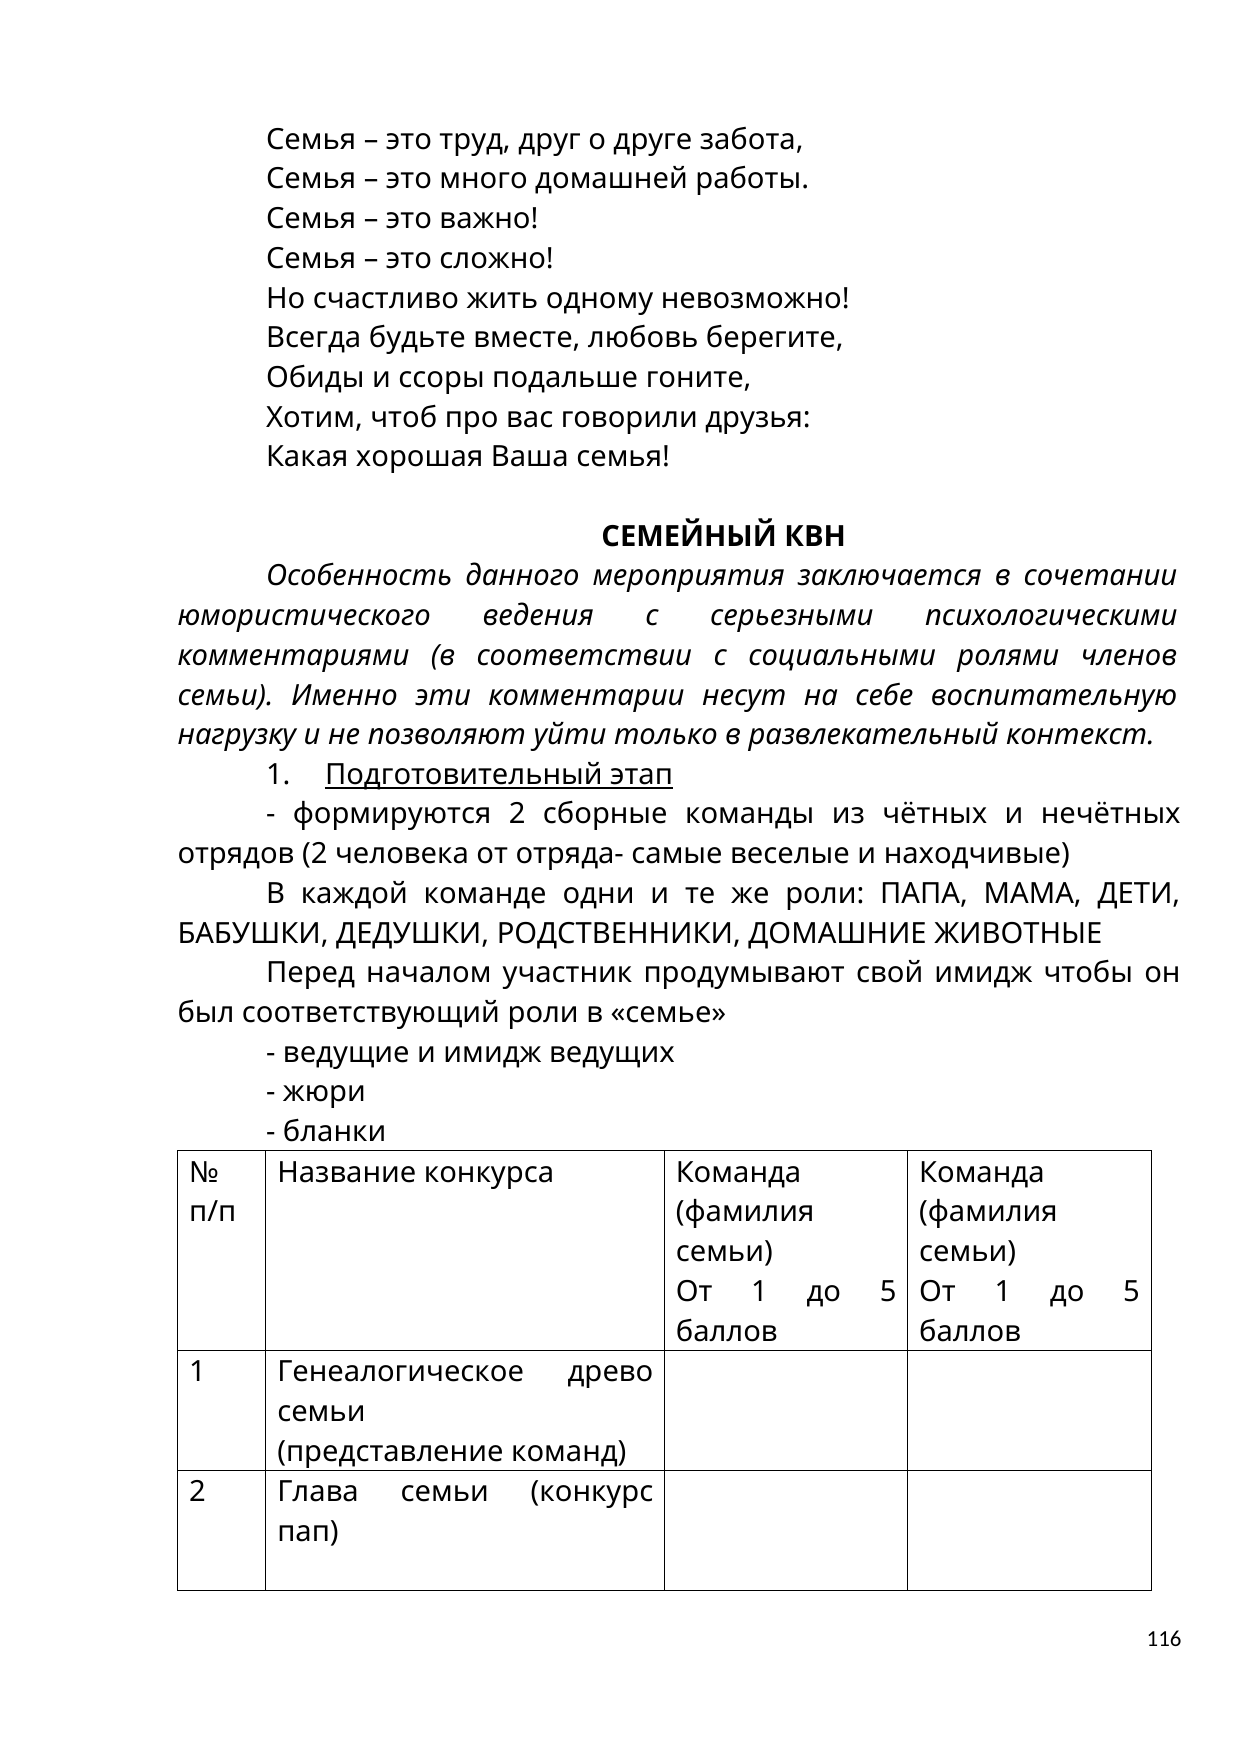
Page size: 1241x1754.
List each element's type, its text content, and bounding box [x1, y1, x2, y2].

text Семья – это труд, друг о друге забота, [177, 118, 1181, 158]
text - бланки [177, 1110, 1181, 1150]
text - жюри [177, 1071, 1181, 1110]
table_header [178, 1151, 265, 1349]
text Семья – это важно! [177, 197, 1181, 237]
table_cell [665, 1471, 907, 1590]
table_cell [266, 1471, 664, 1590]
text Обиды и ссоры подальше гоните, [177, 356, 1181, 396]
text - формируются 2 сборные команды из чётных и нечётных отрядов (2 человека от отряда- самые веселые и находчивые) [177, 793, 1181, 872]
text В каждой команде одни и те же роли: ПАПА, МАМА, ДЕТИ, БАБУШКИ, ДЕДУШКИ, РОДСТВЕННИКИ, ДОМАШНИЕ ЖИВОТНЫЕ [177, 872, 1181, 952]
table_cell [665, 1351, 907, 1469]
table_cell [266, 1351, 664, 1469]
text СЕМЕЙНЫЙ КВН [177, 515, 1181, 555]
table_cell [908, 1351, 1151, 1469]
text Хотим, чтоб про вас говорили друзья: [177, 396, 1181, 436]
text - ведущие и имидж ведущих [177, 1031, 1181, 1071]
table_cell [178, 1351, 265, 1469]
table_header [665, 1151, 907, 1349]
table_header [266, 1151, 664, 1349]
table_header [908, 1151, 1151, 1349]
text Особенность данного мероприятия заключается в сочетании юмористического ведения с серьезными психологическими комментариями (в соответствии с социальными ролями членов семьи). Именно эти комментарии несут на себе воспитательную нагрузку и не позволяют уйти только в развлекательный контекст. [177, 555, 1181, 753]
list Подготовительный этап [177, 753, 1181, 793]
text Но счастливо жить одному невозможно! [177, 277, 1181, 317]
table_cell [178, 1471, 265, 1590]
text Всегда будьте вместе, любовь берегите, [177, 317, 1181, 356]
text Семья – это много домашней работы. [177, 158, 1181, 197]
text Какая хорошая Ваша семья! [177, 436, 1181, 475]
text Семья – это сложно! [177, 237, 1181, 277]
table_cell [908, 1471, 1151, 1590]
text Перед началом участник продумывают свой имидж чтобы он был соответствующий роли в «семье» [177, 952, 1181, 1031]
